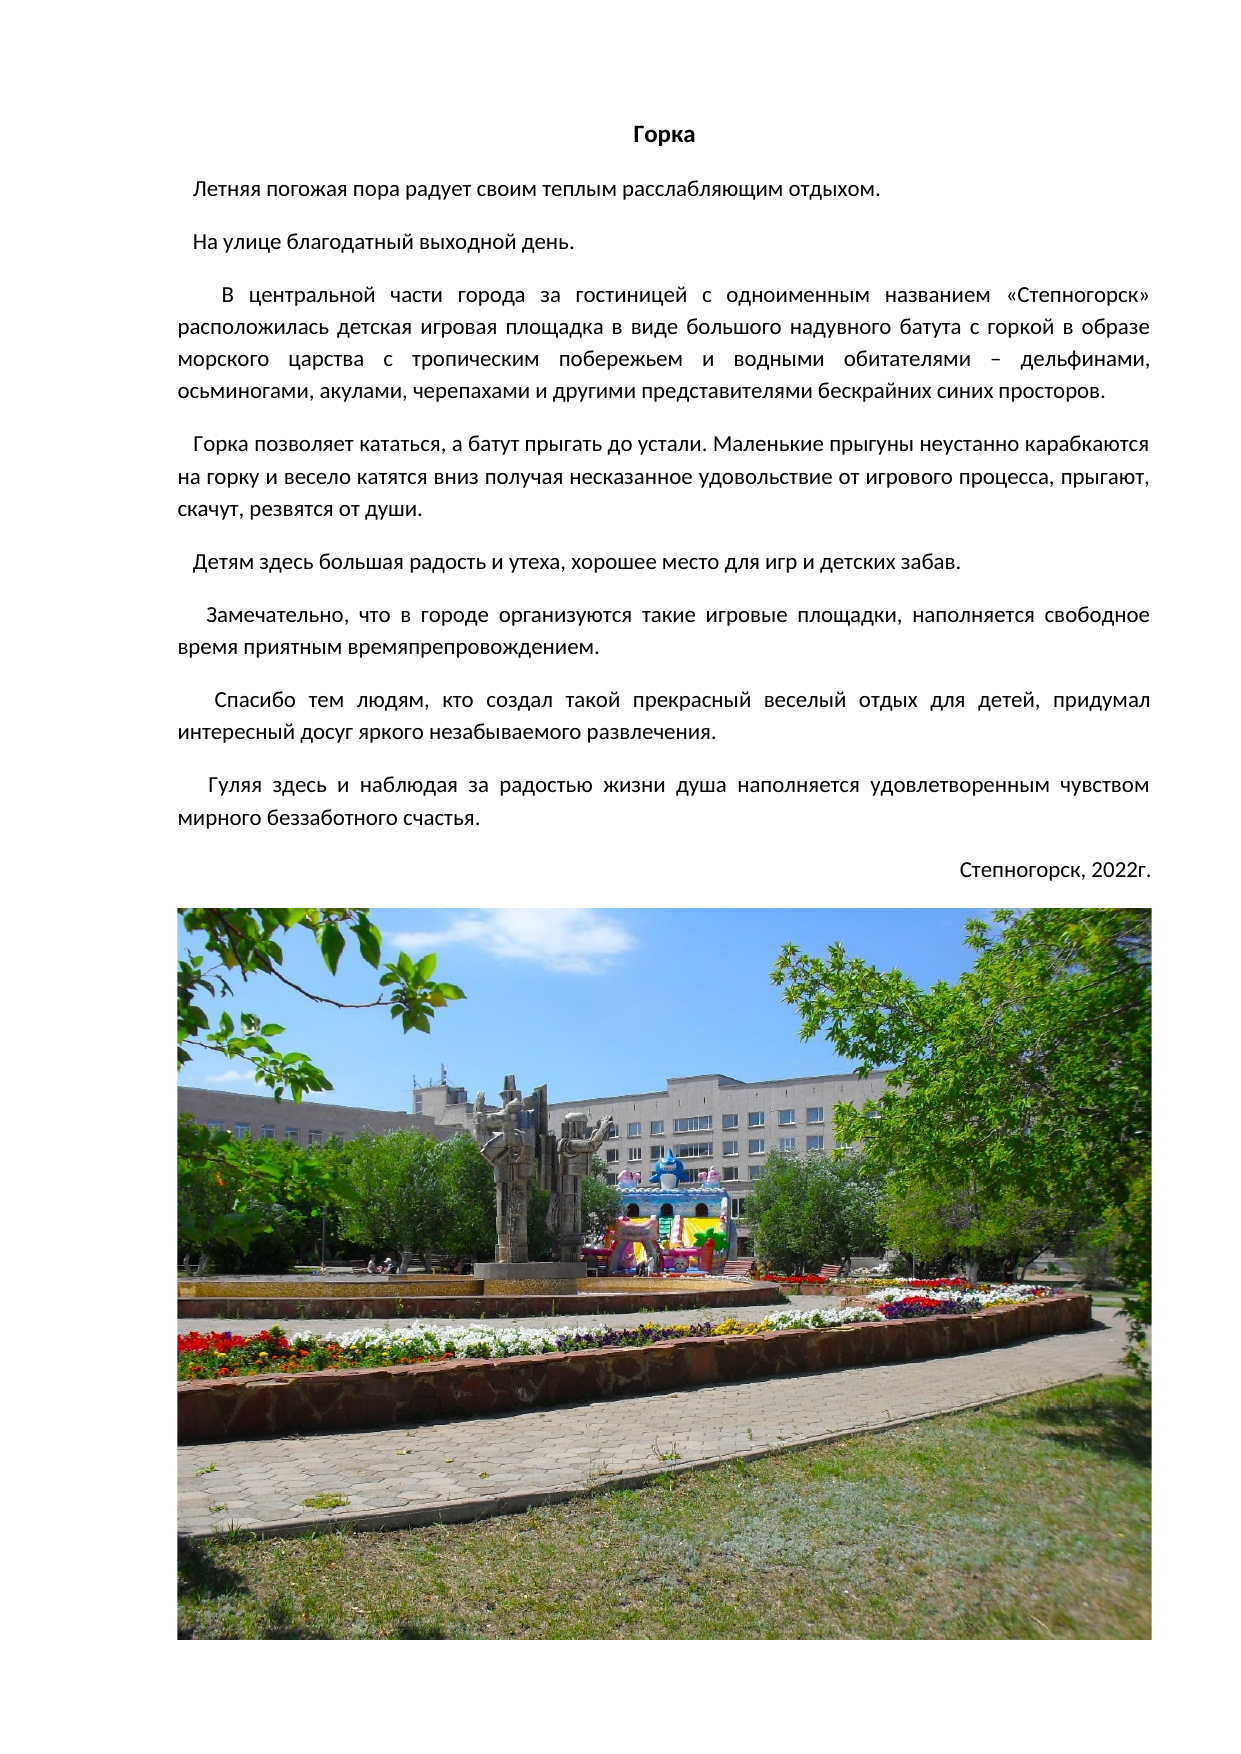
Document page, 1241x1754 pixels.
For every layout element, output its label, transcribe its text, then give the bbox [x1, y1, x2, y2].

text В центральной части города за гостиницей с одноименным названием «Степногорск» расположилась детская игровая площадка в виде большого надувного батута с горкой в образе морского царства с тропическим побережьем и водными обитателями – дельфинами, осьминогами, акулами, черепахами и другими представителями бескрайних синих просторов. [177, 280, 1152, 404]
picture [177, 908, 1152, 1640]
text Гуляя здесь и наблюдая за радостью жизни душа наполняется удовлетворенным чувством мирного беззаботного счастья. [177, 770, 1152, 831]
text Горка позволяет кататься, а батут прыгать до устали. Маленькие прыгуны неустанно карабкаются на горку и весело катятся вниз получая несказанное удовольствие от игрового процесса, прыгают, скачут, резвятся от души. [177, 429, 1152, 522]
text Детям здесь большая радость и утеха, хорошее место для игр и детских забав. [177, 547, 1152, 575]
text Летняя погожая пора радует своим теплым расслабляющим отдыхом. [177, 174, 1152, 202]
text Степногорск, 2022г. [177, 856, 1152, 884]
text Спасибо тем людям, кто создал такой прекрасный веселый отдых для детей, придумал интересный досуг яркого незабываемого развлечения. [177, 685, 1152, 745]
text Горка [177, 118, 1152, 149]
text Замечательно, что в городе организуются такие игровые площадки, наполняется свободное время приятным времяпрепровождением. [177, 600, 1152, 660]
text На улице благодатный выходной день. [177, 227, 1152, 255]
